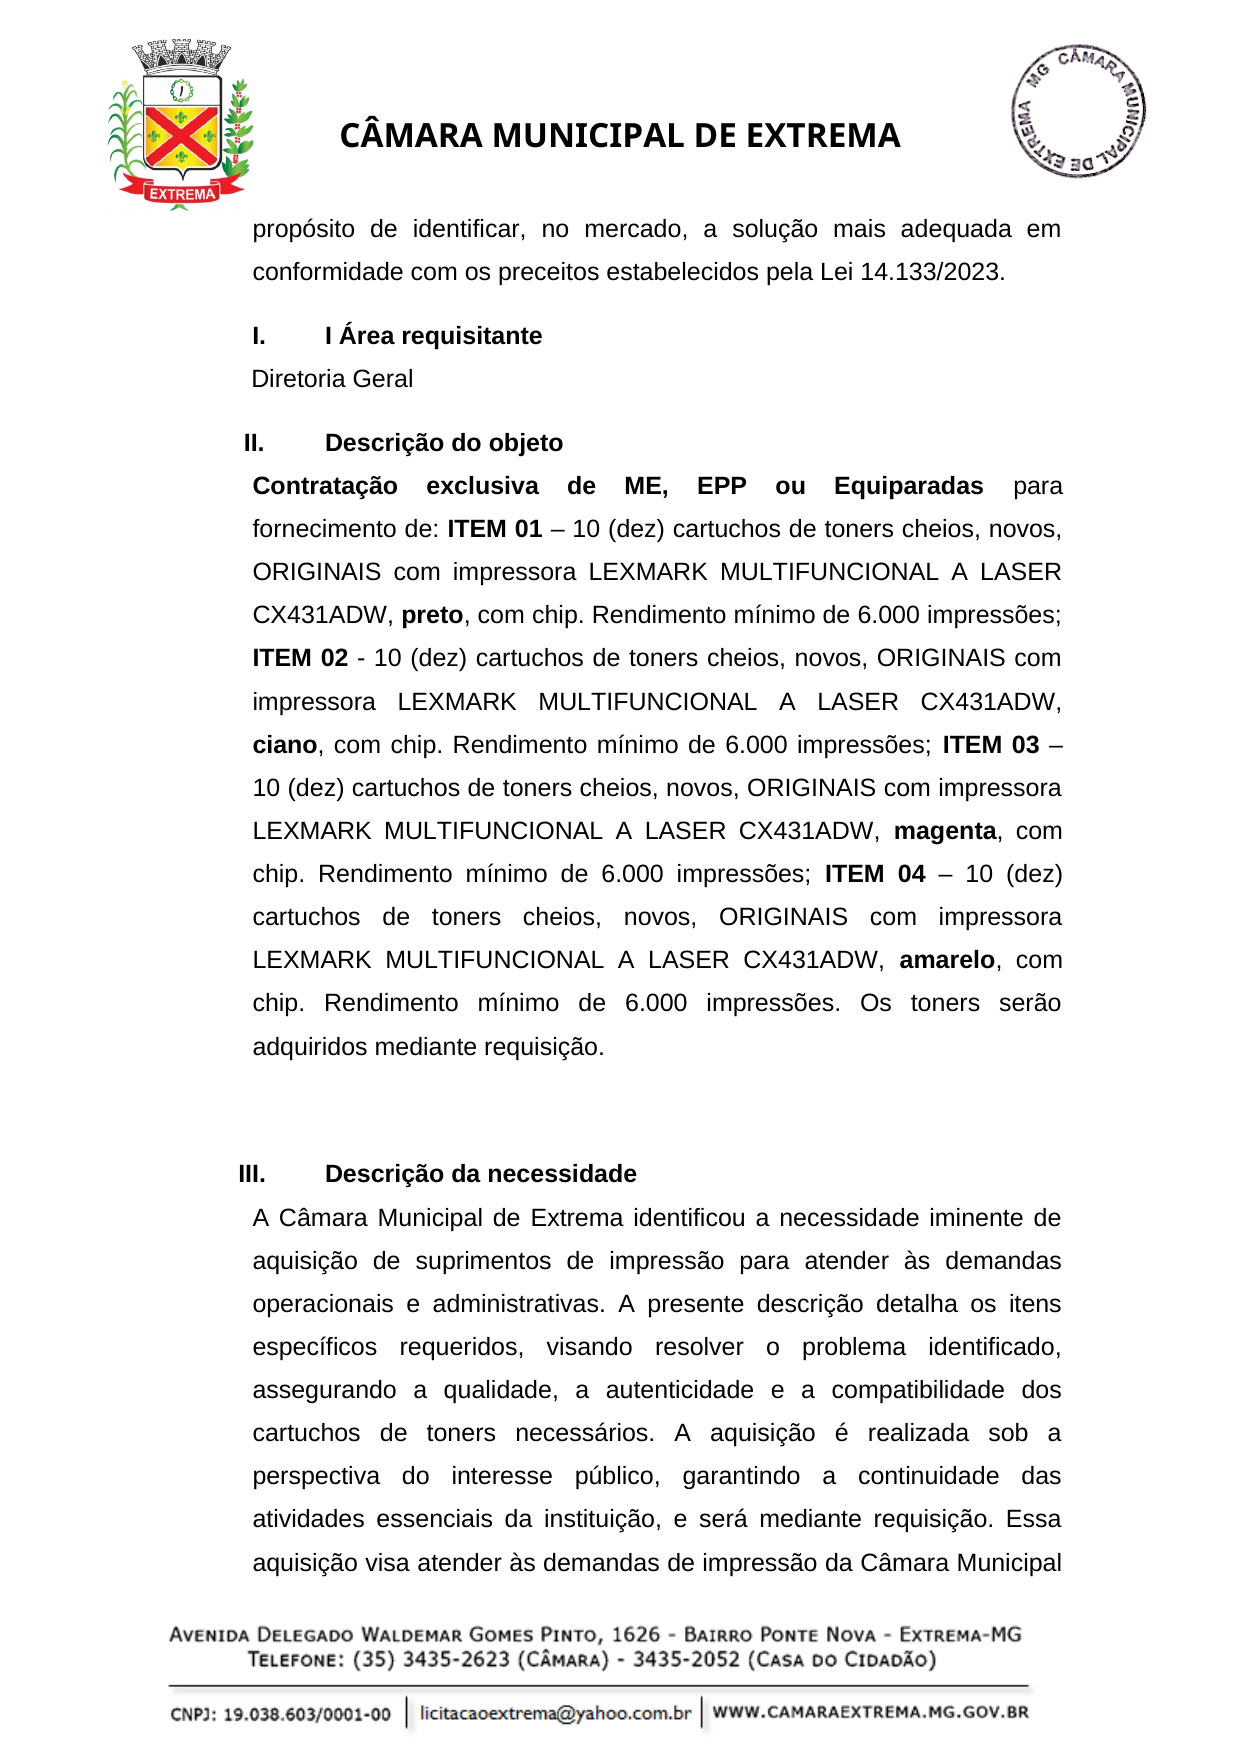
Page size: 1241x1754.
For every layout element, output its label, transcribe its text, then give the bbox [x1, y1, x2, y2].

picture [0, 1598, 1240, 1754]
list Diretoria Geral [251, 364, 1063, 393]
picture [1005, 34, 1154, 193]
list Descrição do objeto [251, 428, 1063, 457]
picture [103, 33, 257, 216]
list Contratação exclusiva de ME, EPP ou Equiparadas para fornecimento de: ITEM 01 – 10 (dez) cartuchos de toners cheios, novos, ORIGINAIS com impressora LEXMARK MULTIFUNCIONAL A LASER CX431ADW, preto, com chip. Rendimento mínimo de 6.000 impressões; ITEM 02 - 10 (dez) cartuchos de toners cheios, novos, ORIGINAIS com impressora LEXMARK MULTIFUNCIONAL A LASER CX431ADW, ciano, com chip. Rendimento mínimo de 6.000 impressões; ITEM 03 – 10 (dez) cartuchos de toners cheios, novos, ORIGINAIS com impressora LEXMARK MULTIFUNCIONAL A LASER CX431ADW, magenta, com chip. Rendimento mínimo de 6.000 impressões; ITEM 04 – 10 (dez) cartuchos de toners cheios, novos, ORIGINAIS com impressora LEXMARK MULTIFUNCIONAL A LASER CX431ADW, amarelo, com chip. Rendimento mínimo de 6.000 impressões. Os toners serão adquiridos mediante requisição. [252, 471, 1063, 1060]
list Descrição da necessidade [266, 1159, 1063, 1188]
list I Área requisitante [266, 321, 1063, 349]
